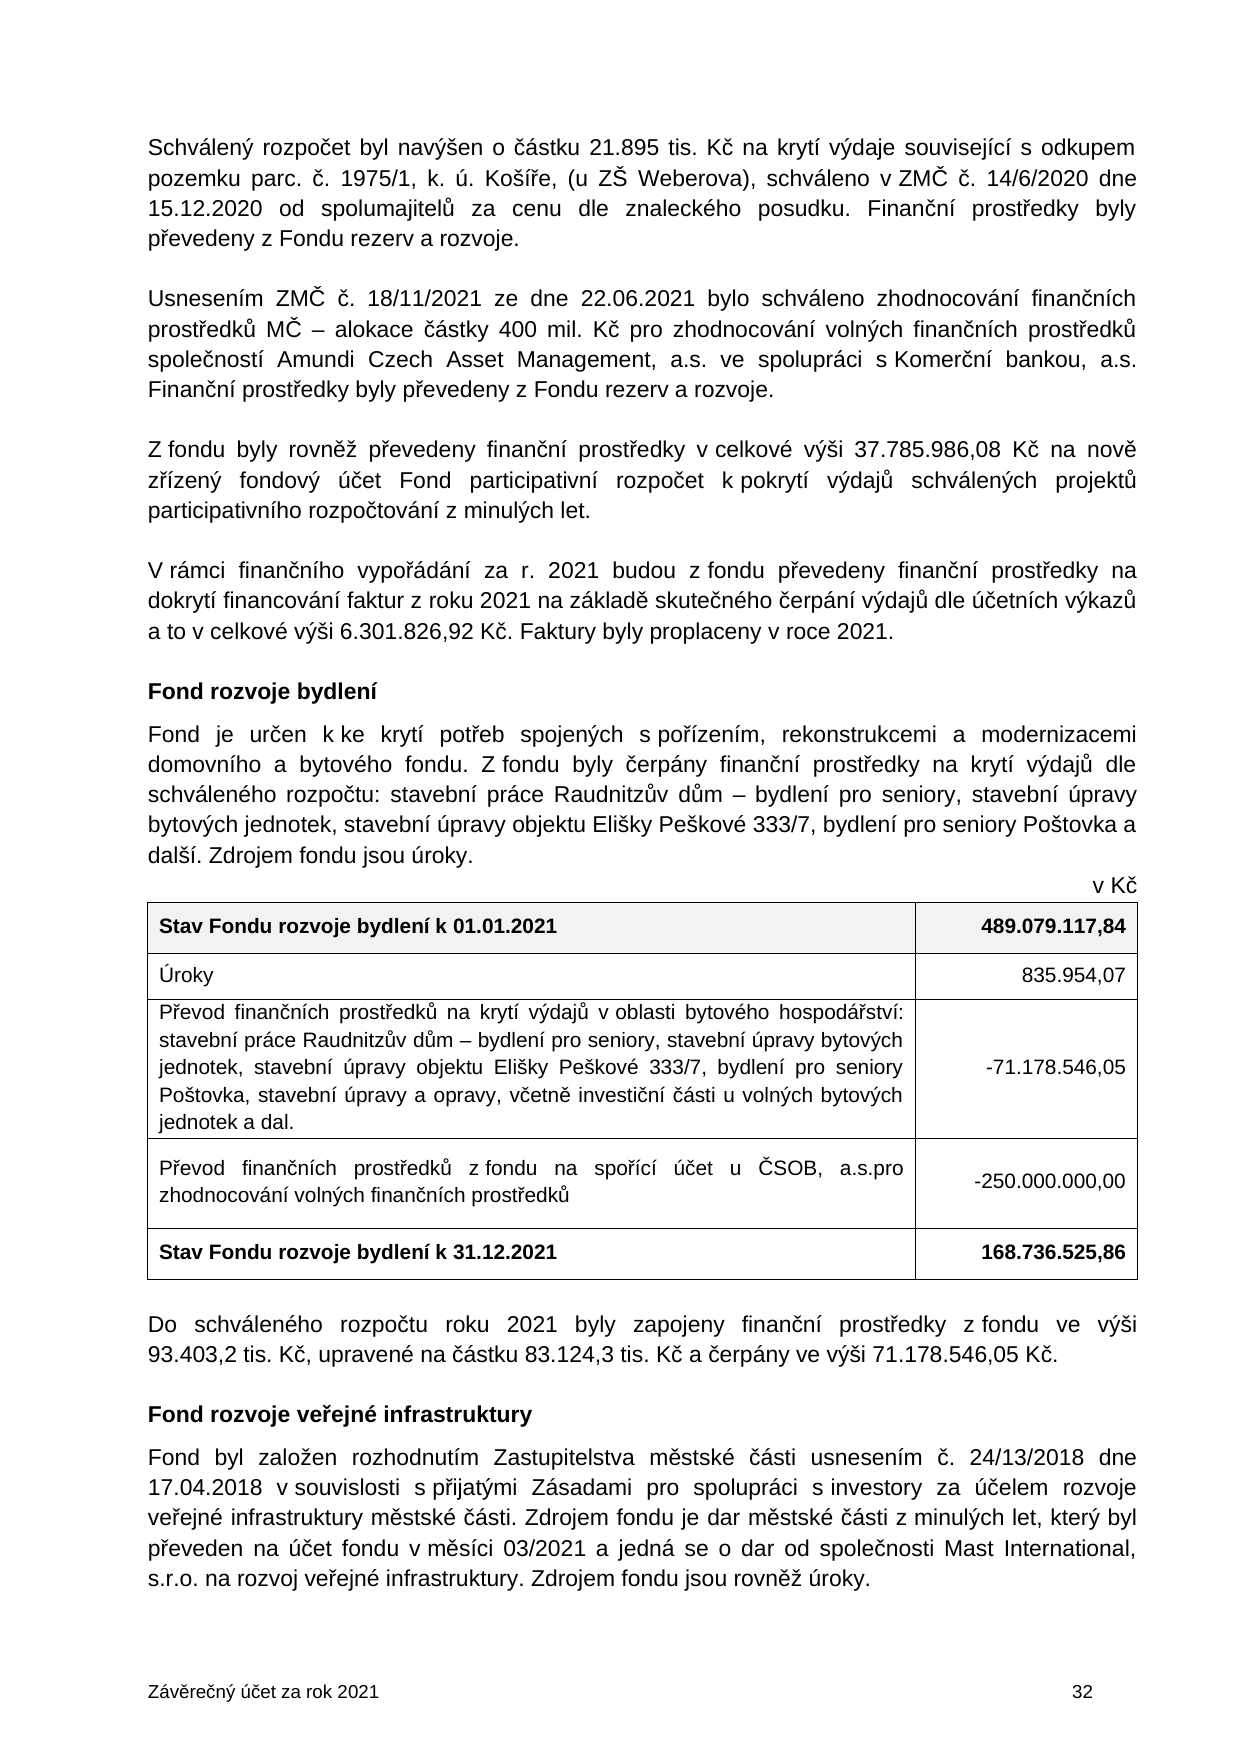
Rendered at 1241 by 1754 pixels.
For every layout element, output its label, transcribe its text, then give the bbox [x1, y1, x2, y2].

text Z fondu byly rovněž převedeny finanční prostředky v celkové výši 37.785.986,08 Kč na nově zřízený fondový účet Fond participativní rozpočet k pokrytí výdajů schválených projektů participativního rozpočtování z minulých let. [148, 436, 1137, 523]
text Fond byl založen rozhodnutím Zastupitelstva městské části usnesením č. 24/13/2018 dne 17.04.2018 v souvislosti s přijatými Zásadami pro spolupráci s investory za účelem rozvoje veřejné infrastruktury městské části. Zdrojem fondu je dar městské části z minulých let, který byl převeden na účet fondu v měsíci 03/2021 a jedná se o dar od společnosti Mast International, s.r.o. na rozvoj veřejné infrastruktury. Zdrojem fondu jsou rovněž úroky. [148, 1444, 1137, 1591]
table_cell -71.178.546,05 [916, 1000, 1137, 1138]
table_cell -250.000.000,00 [916, 1139, 1137, 1228]
table_cell Stav Fondu rozvoje bydlení k 31.12.2021 [148, 1229, 915, 1279]
table_header 489.079.117,84 [916, 903, 1137, 953]
text Schválený rozpočet byl navýšen o částku 21.895 tis. Kč na krytí výdaje související s odkupem pozemku parc. č. 1975/1, k. ú. Košíře, (u ZŠ Weberova), schváleno v ZMČ č. 14/6/2020 dne 15.12.2020 od spolumajitelů za cenu dle znaleckého posudku. Finanční prostředky byly převedeny z Fondu rezerv a rozvoje. [148, 134, 1137, 251]
table_cell Převod finančních prostředků na krytí výdajů v oblasti bytového hospodářství: stavební práce Raudnitzův dům – bydlení pro seniory, stavební úpravy bytových jednotek, stavební úpravy objektu Elišky Peškové 333/7, bydlení pro seniory Poštovka, stavební úpravy a opravy, včetně investiční části u volných bytových jednotek a dal. [148, 1000, 915, 1138]
subtitle Fond rozvoje bydlení [148, 678, 1137, 704]
table_cell Úroky [148, 954, 915, 999]
text V rámci finančního vypořádání za r. 2021 budou z fondu převedeny finanční prostředky na dokrytí financování faktur z roku 2021 na základě skutečného čerpání výdajů dle účetních výkazů a to v celkové výši 6.301.826,92 Kč. Faktury byly proplaceny v roce 2021. [148, 557, 1137, 644]
text Usnesením ZMČ č. 18/11/2021 ze dne 22.06.2021 bylo schváleno zhodnocování finančních prostředků MČ – alokace částky 400 mil. Kč pro zhodnocování volných finančních prostředků společností Amundi Czech Asset Management, a.s. ve spolupráci s Komerční bankou, a.s. Finanční prostředky byly převedeny z Fondu rezerv a rozvoje. [148, 285, 1137, 402]
text Do schváleného rozpočtu roku 2021 byly zapojeny finanční prostředky z fondu ve výši 93.403,2 tis. Kč, upravené na částku 83.124,3 tis. Kč a čerpány ve výši 71.178.546,05 Kč. [148, 1311, 1137, 1367]
subtitle Fond rozvoje veřejné infrastruktury [148, 1401, 1137, 1427]
text v Kč [959, 872, 1137, 898]
table_header Stav Fondu rozvoje bydlení k 01.01.2021 [148, 903, 915, 953]
text Fond je určen k ke krytí potřeb spojených s pořízením, rekonstrukcemi a modernizacemi domovního a bytového fondu. Z fondu byly čerpány finanční prostředky na krytí výdajů dle schváleného rozpočtu: stavební práce Raudnitzův dům – bydlení pro seniory, stavební úpravy bytových jednotek, stavební úpravy objektu Elišky Peškové 333/7, bydlení pro seniory Poštovka a další. Zdrojem fondu jsou úroky. [148, 721, 1137, 868]
table_cell 168.736.525,86 [916, 1229, 1137, 1279]
table_cell Převod finančních prostředků z fondu na spořící účet u ČSOB, a.s.pro zhodnocování volných finančních prostředků [148, 1139, 915, 1228]
table_cell 835.954,07 [916, 954, 1137, 999]
